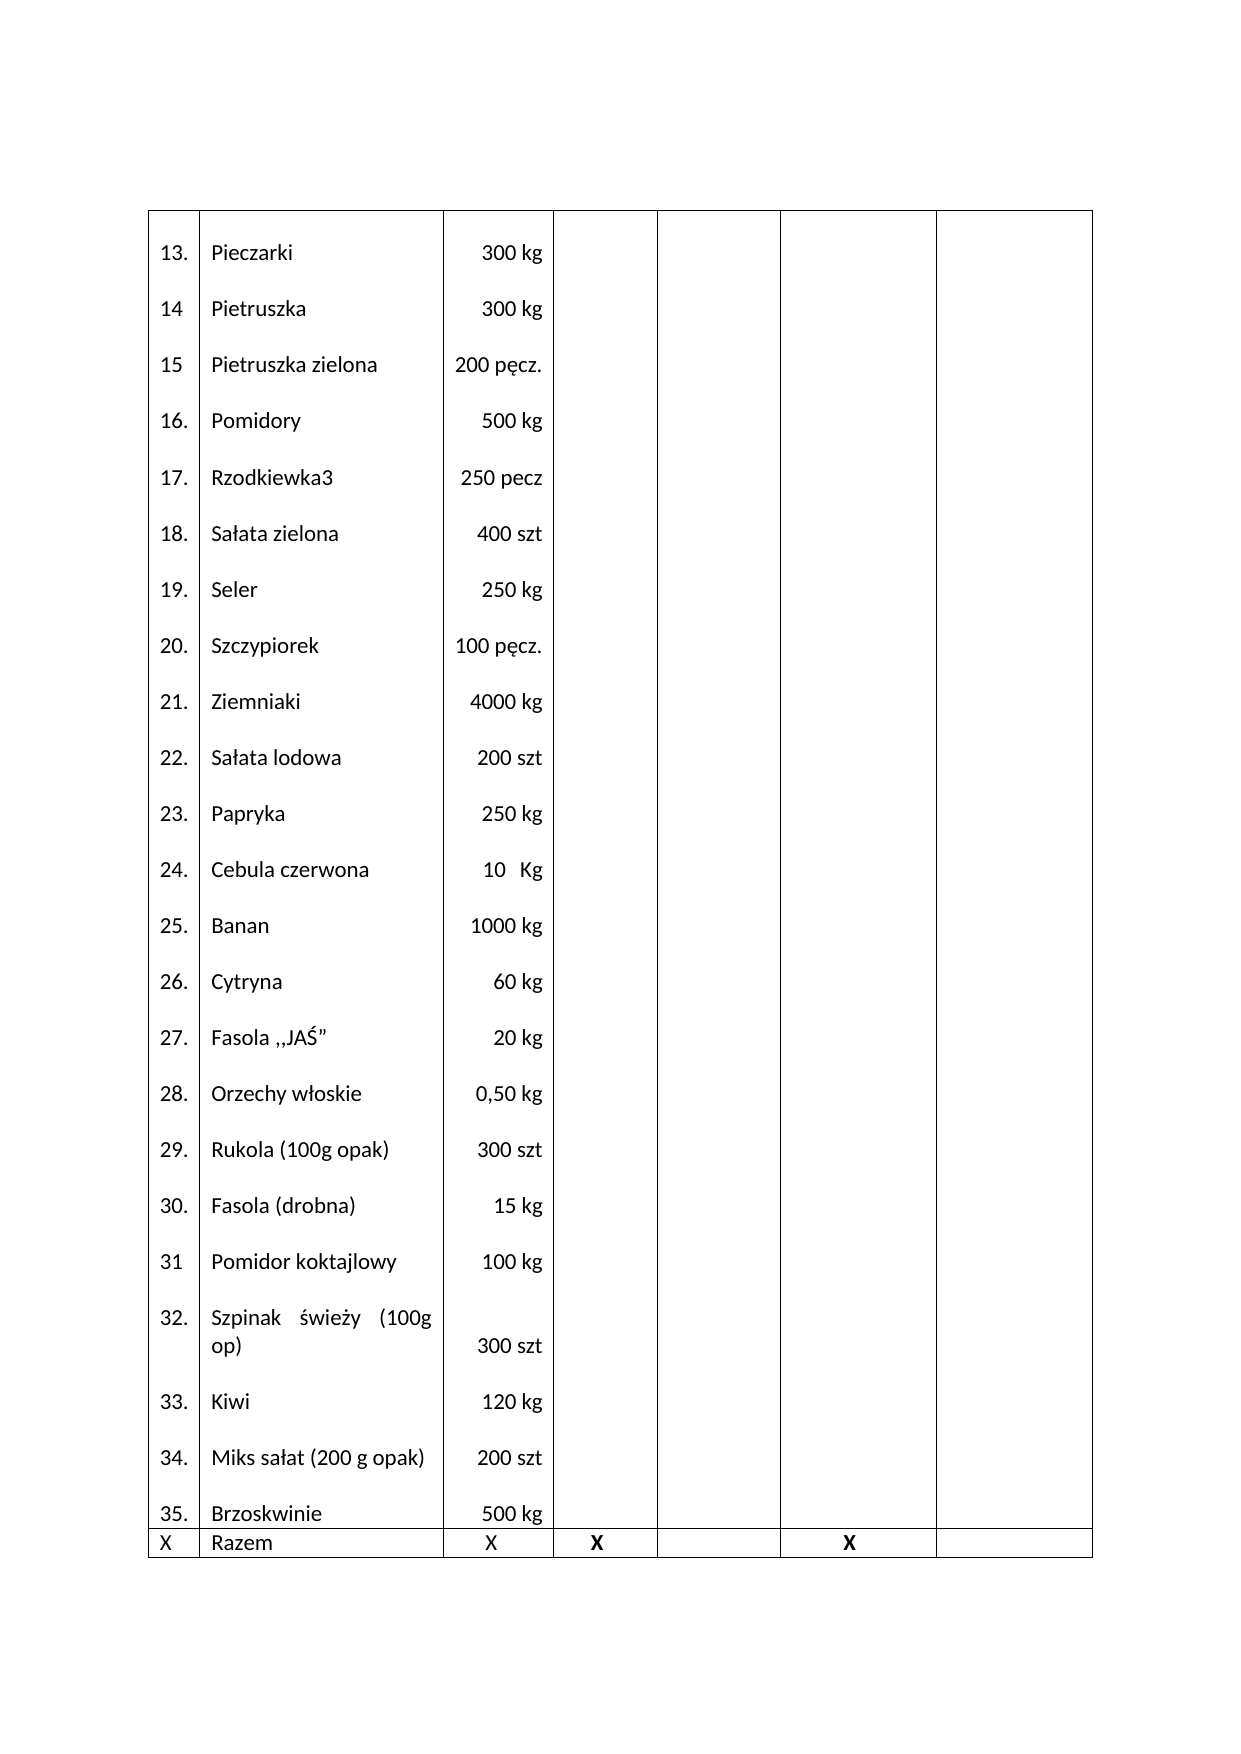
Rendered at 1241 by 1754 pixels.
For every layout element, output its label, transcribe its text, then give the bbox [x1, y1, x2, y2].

table_cell [658, 1529, 780, 1557]
table_cell X [444, 1529, 553, 1557]
table_cell Razem [200, 1529, 443, 1557]
table_cell [658, 211, 780, 1527]
table_cell [554, 211, 657, 1527]
table_cell X [781, 1529, 936, 1557]
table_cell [200, 211, 443, 1527]
table_cell X [554, 1529, 657, 1557]
table_cell [937, 211, 1092, 1527]
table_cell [149, 211, 199, 1527]
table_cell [444, 211, 553, 1527]
table_cell [781, 211, 936, 1527]
table_cell [937, 1529, 1092, 1557]
table_cell X [149, 1529, 199, 1557]
